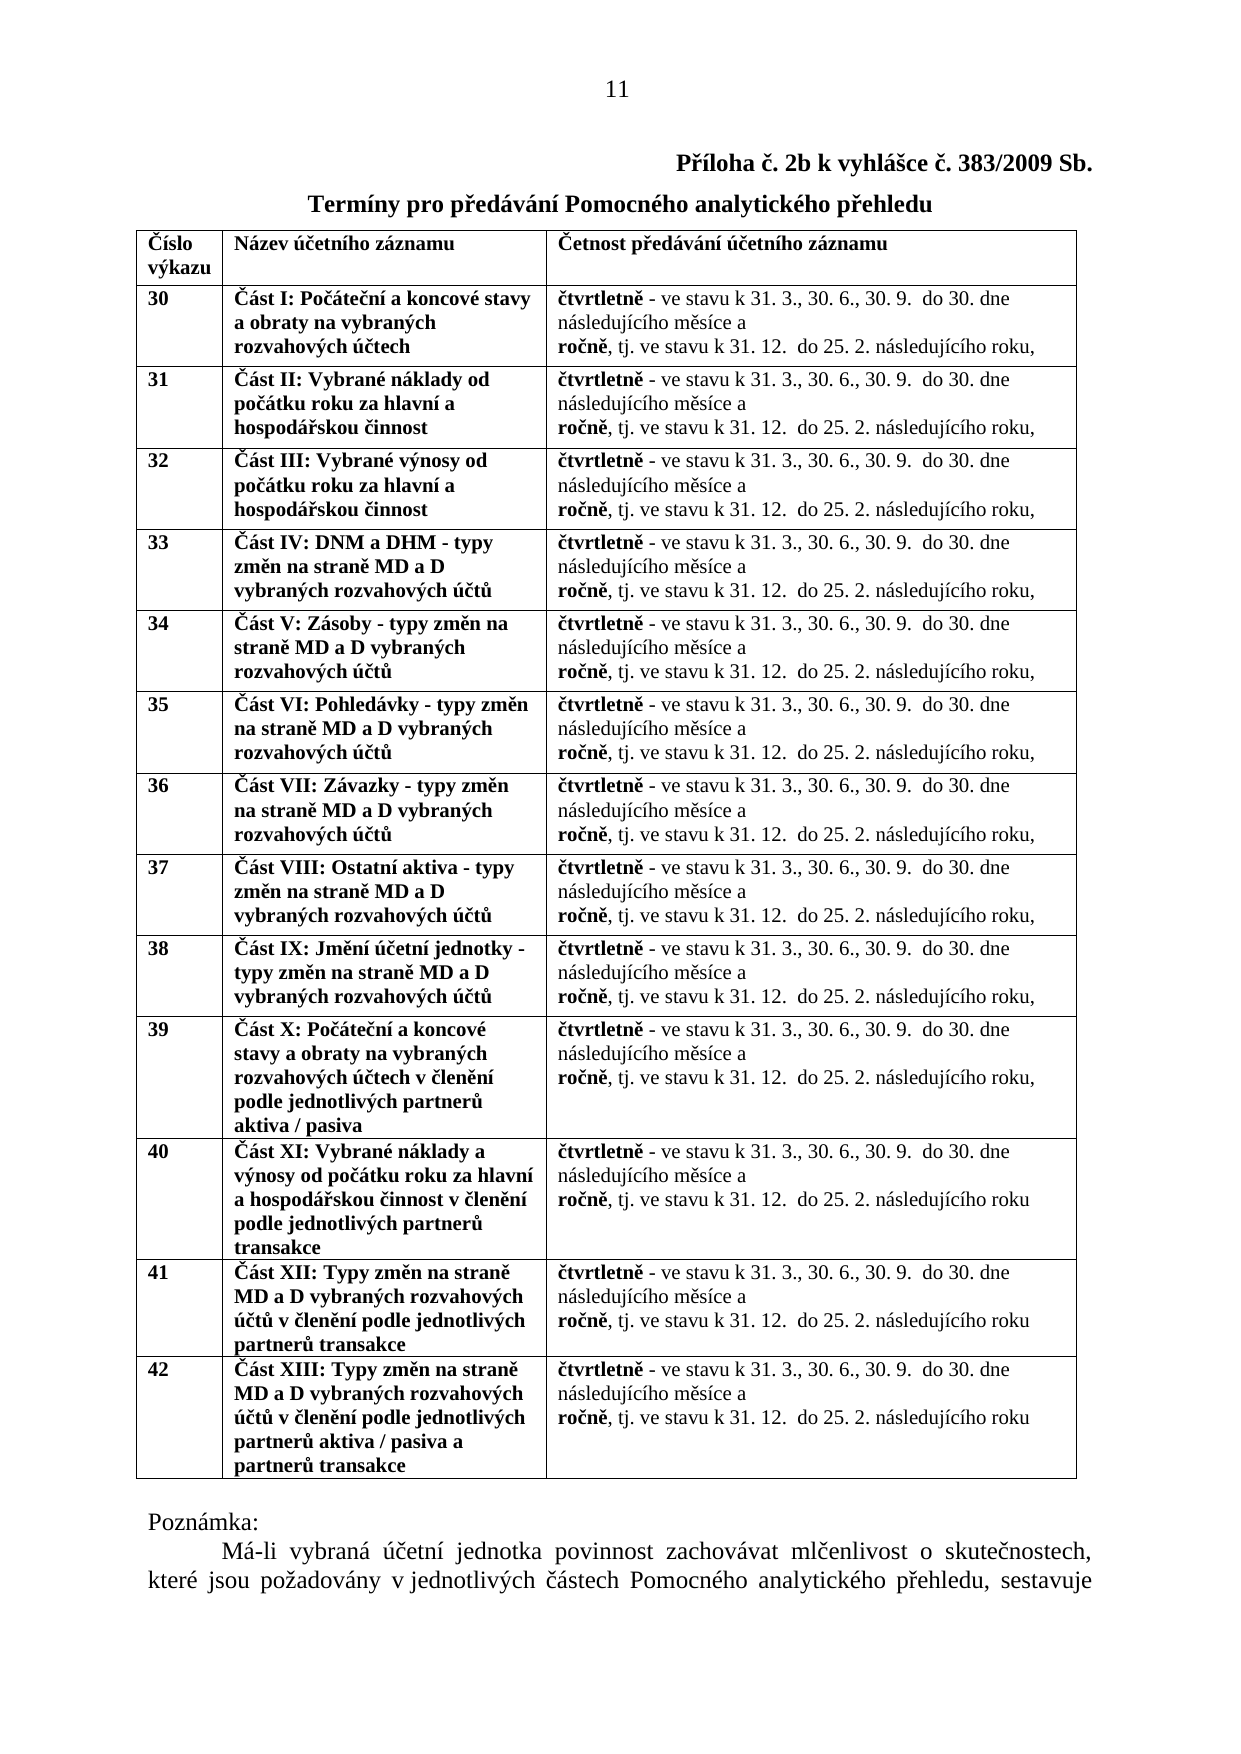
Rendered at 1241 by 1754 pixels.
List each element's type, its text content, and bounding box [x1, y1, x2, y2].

table_cell Část II: Vybrané náklady od počátku roku za hlavní a hospodářskou činnost [223, 367, 546, 447]
list Poznámka: [148, 1507, 1092, 1536]
table_cell čtvrtletně - ve stavu k 31. 3., 30. 6., 30. 9. do 30. dne následujícího měsíce a ročně, tj. ve stavu k 31. 12. do 25. 2. následujícího roku [547, 1357, 1076, 1477]
table_cell Část V: Zásoby - typy změn na straně MD a D vybraných rozvahových účtů [223, 611, 546, 691]
list Termíny pro předávání Pomocného analytického přehledu [148, 189, 1092, 218]
table_header Číslo výkazu [137, 231, 222, 285]
table_cell 30 [137, 286, 222, 366]
table_cell Část III: Vybrané výnosy od počátku roku za hlavní a hospodářskou činnost [223, 449, 546, 529]
table_cell 31 [137, 367, 222, 447]
table_cell Část IV: DNM a DHM - typy změn na straně MD a D vybraných rozvahových účtů [223, 530, 546, 610]
table_cell 41 [137, 1260, 222, 1356]
table_cell čtvrtletně - ve stavu k 31. 3., 30. 6., 30. 9. do 30. dne následujícího měsíce a ročně, tj. ve stavu k 31. 12. do 25. 2. následujícího roku [547, 1139, 1076, 1259]
table_cell Část XIII: Typy změn na straně MD a D vybraných rozvahových účtů v členění podle jednotlivých partnerů aktiva / pasiva a partnerů transakce [223, 1357, 546, 1477]
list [148, 1536, 1092, 1593]
table_cell čtvrtletně - ve stavu k 31. 3., 30. 6., 30. 9. do 30. dne následujícího měsíce a ročně, tj. ve stavu k 31. 12. do 25. 2. následujícího roku, [547, 449, 1076, 529]
table_cell 33 [137, 530, 222, 610]
table_cell čtvrtletně - ve stavu k 31. 3., 30. 6., 30. 9. do 30. dne následujícího měsíce a ročně, tj. ve stavu k 31. 12. do 25. 2. následujícího roku, [547, 611, 1076, 691]
table_cell Část VIII: Ostatní aktiva - typy změn na straně MD a D vybraných rozvahových účtů [223, 855, 546, 935]
table_header Název účetního záznamu [223, 231, 546, 285]
table_cell 34 [137, 611, 222, 691]
table_cell čtvrtletně - ve stavu k 31. 3., 30. 6., 30. 9. do 30. dne následujícího měsíce a ročně, tj. ve stavu k 31. 12. do 25. 2. následujícího roku, [547, 530, 1076, 610]
table_cell čtvrtletně - ve stavu k 31. 3., 30. 6., 30. 9. do 30. dne následujícího měsíce a ročně, tj. ve stavu k 31. 12. do 25. 2. následujícího roku [547, 1260, 1076, 1356]
table_cell 35 [137, 692, 222, 772]
table_cell 38 [137, 936, 222, 1016]
list Příloha č. 2b k vyhlášce č. 383/2009 Sb. [148, 148, 1092, 176]
table_cell 37 [137, 855, 222, 935]
table_cell čtvrtletně - ve stavu k 31. 3., 30. 6., 30. 9. do 30. dne následujícího měsíce a ročně, tj. ve stavu k 31. 12. do 25. 2. následujícího roku, [547, 936, 1076, 1016]
table_cell Část IX: Jmění účetní jednotky - typy změn na straně MD a D vybraných rozvahových účtů [223, 936, 546, 1016]
table_cell čtvrtletně - ve stavu k 31. 3., 30. 6., 30. 9. do 30. dne následujícího měsíce a ročně, tj. ve stavu k 31. 12. do 25. 2. následujícího roku, [547, 855, 1076, 935]
table_cell 42 [137, 1357, 222, 1477]
table_cell čtvrtletně - ve stavu k 31. 3., 30. 6., 30. 9. do 30. dne následujícího měsíce a ročně, tj. ve stavu k 31. 12. do 25. 2. následujícího roku, [547, 774, 1076, 854]
table_cell 32 [137, 449, 222, 529]
table_cell čtvrtletně - ve stavu k 31. 3., 30. 6., 30. 9. do 30. dne následujícího měsíce a ročně, tj. ve stavu k 31. 12. do 25. 2. následujícího roku, [547, 1017, 1076, 1137]
table_cell Část VI: Pohledávky - typy změn na straně MD a D vybraných rozvahových účtů [223, 692, 546, 772]
table_cell 36 [137, 774, 222, 854]
table_cell Část VII: Závazky - typy změn na straně MD a D vybraných rozvahových účtů [223, 774, 546, 854]
table_cell 40 [137, 1139, 222, 1259]
table_header Četnost předávání účetního záznamu [547, 231, 1076, 285]
table_cell čtvrtletně - ve stavu k 31. 3., 30. 6., 30. 9. do 30. dne následujícího měsíce a ročně, tj. ve stavu k 31. 12. do 25. 2. následujícího roku, [547, 692, 1076, 772]
table_cell Část X: Počáteční a koncové stavy a obraty na vybraných rozvahových účtech v členění podle jednotlivých partnerů aktiva / pasiva [223, 1017, 546, 1137]
table_cell čtvrtletně - ve stavu k 31. 3., 30. 6., 30. 9. do 30. dne následujícího měsíce a ročně, tj. ve stavu k 31. 12. do 25. 2. následujícího roku, [547, 286, 1076, 366]
table_cell Část I: Počáteční a koncové stavy a obraty na vybraných rozvahových účtech [223, 286, 546, 366]
table_cell Část XII: Typy změn na straně MD a D vybraných rozvahových účtů v členění podle jednotlivých partnerů transakce [223, 1260, 546, 1356]
table_cell 39 [137, 1017, 222, 1137]
table_cell Část XI: Vybrané náklady a výnosy od počátku roku za hlavní a hospodářskou činnost v členění podle jednotlivých partnerů transakce [223, 1139, 546, 1259]
table_cell čtvrtletně - ve stavu k 31. 3., 30. 6., 30. 9. do 30. dne následujícího měsíce a ročně, tj. ve stavu k 31. 12. do 25. 2. následujícího roku, [547, 367, 1076, 447]
